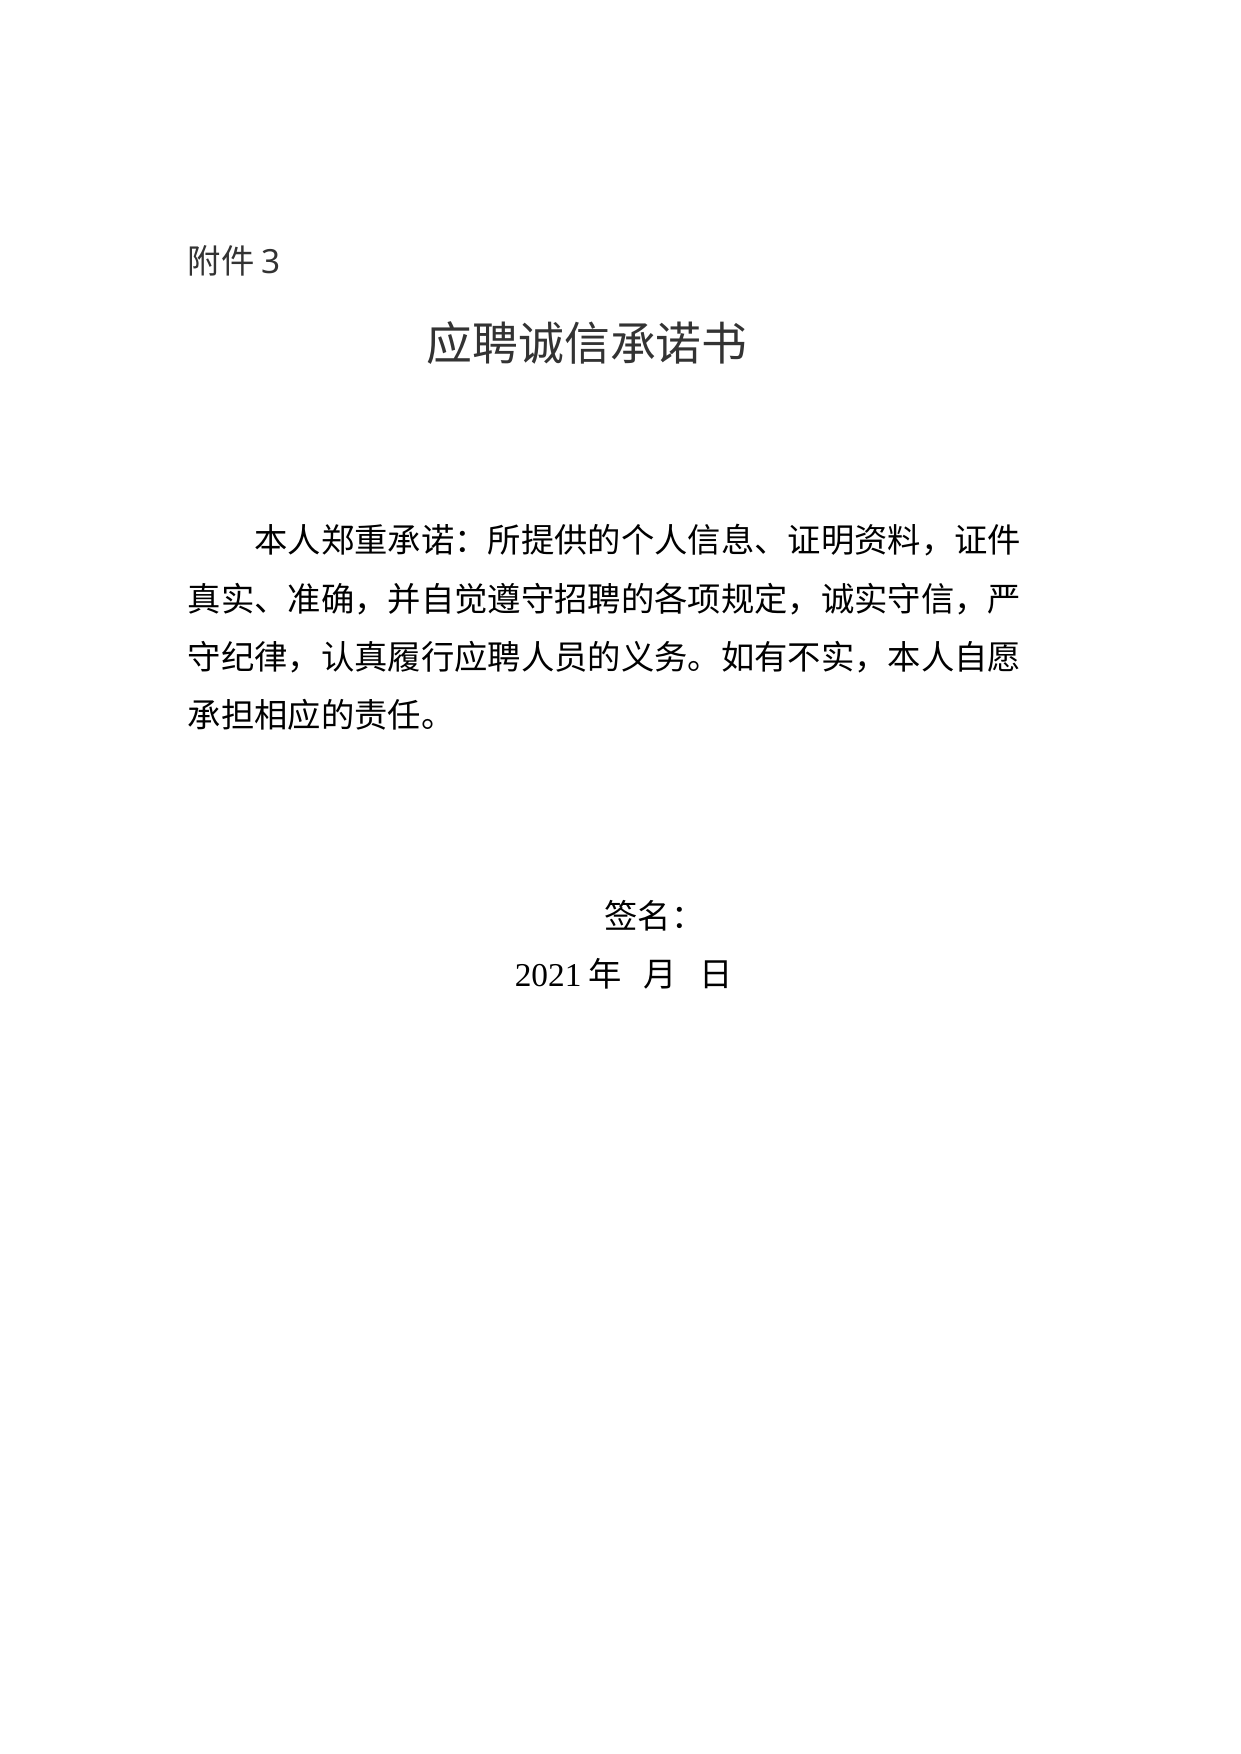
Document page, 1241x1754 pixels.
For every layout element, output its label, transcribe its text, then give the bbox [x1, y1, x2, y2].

text 本人郑重承诺：所提供的个人信息、证明资料，证件真实、准确，并自觉遵守招聘的各项规定，诚实守信，严守纪律，认真履行应聘人员的义务。如有不实，本人自愿承担相应的责任。 [187, 506, 1053, 739]
text 2021年 月 日 [187, 940, 986, 1005]
text 应聘诚信承诺书 [187, 292, 986, 389]
text 签名： [187, 881, 1053, 940]
text 附件3 [187, 227, 986, 292]
